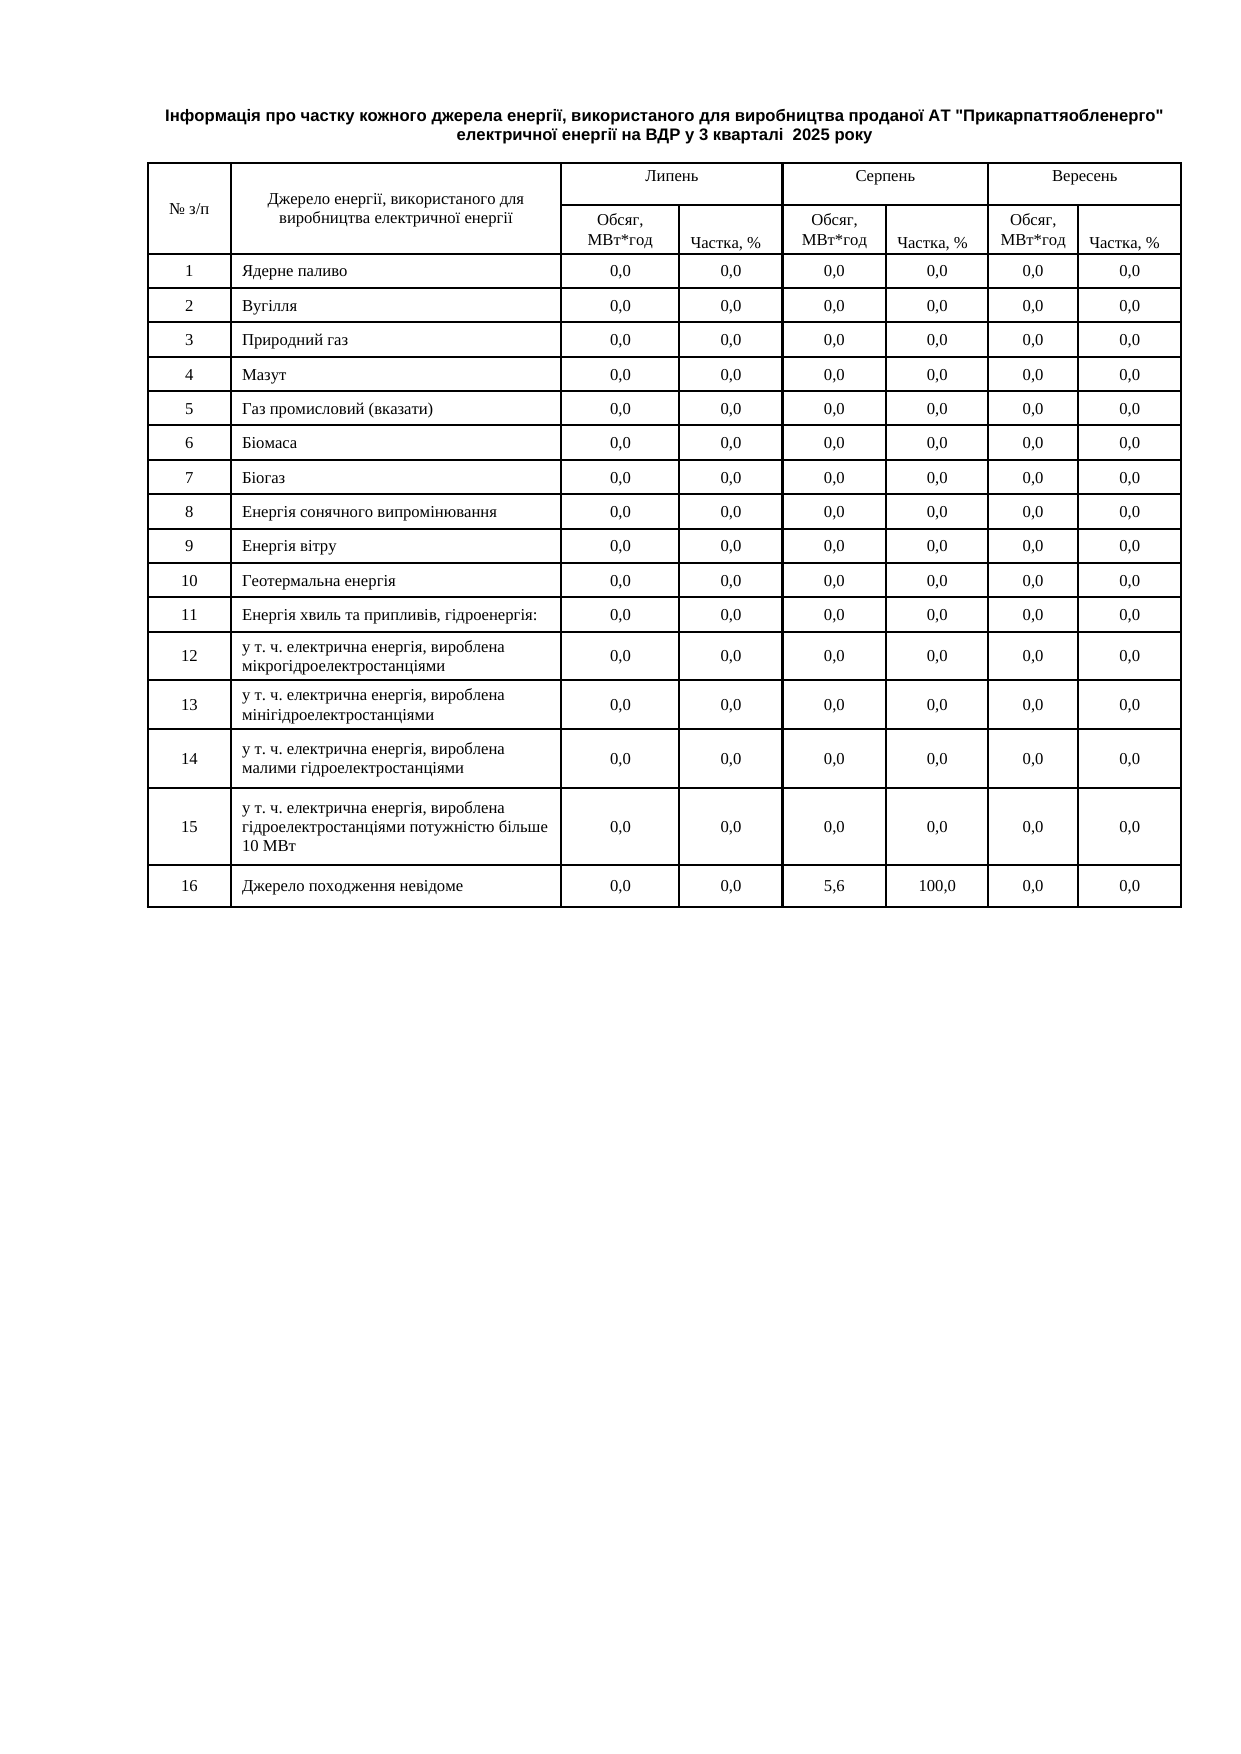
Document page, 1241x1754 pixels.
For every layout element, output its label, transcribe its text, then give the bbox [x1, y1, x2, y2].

table_cell 0,0 [562, 530, 678, 562]
table_cell 0,0 [887, 681, 987, 727]
table_cell Газ промисловий (вказати) [232, 392, 560, 424]
table_cell 0,0 [680, 730, 781, 787]
table_cell 12 [149, 633, 230, 679]
table_cell 0,0 [784, 255, 885, 287]
table_cell Частка, % [1079, 206, 1180, 252]
table_cell 0,0 [989, 681, 1077, 727]
table_cell 0,0 [887, 255, 987, 287]
table_cell 0,0 [784, 530, 885, 562]
table_cell 0,0 [784, 495, 885, 527]
table_cell Вугілля [232, 289, 560, 321]
table_cell 0,0 [1079, 289, 1180, 321]
table_cell Ядерне паливо [232, 255, 560, 287]
table_cell 3 [149, 323, 230, 356]
table_cell 0,0 [989, 426, 1077, 459]
table_cell 0,0 [680, 358, 781, 390]
table_cell Обсяг, МВт*год [784, 206, 885, 252]
table_cell 0,0 [562, 461, 678, 493]
table_cell Геотермальна енергія [232, 564, 560, 596]
table_cell 0,0 [680, 255, 781, 287]
table_cell 0,0 [989, 633, 1077, 679]
table_cell 0,0 [989, 789, 1077, 863]
table_cell 15 [149, 789, 230, 863]
table_cell 0,0 [989, 358, 1077, 390]
table_cell 0,0 [680, 564, 781, 596]
table_cell 0,0 [989, 495, 1077, 527]
table_cell 0,0 [887, 358, 987, 390]
table_cell 0,0 [989, 598, 1077, 631]
table_cell 0,0 [887, 392, 987, 424]
table_cell 0,0 [562, 426, 678, 459]
table_cell 0,0 [1079, 681, 1180, 727]
table_cell 0,0 [1079, 598, 1180, 631]
table_cell 0,0 [562, 564, 678, 596]
table_cell у т. ч. електрична енергія, вироблена мікрогідроелектростанціями [232, 633, 560, 679]
table_cell 0,0 [680, 598, 781, 631]
table_cell Біогаз [232, 461, 560, 493]
table_cell 9 [149, 530, 230, 562]
table_cell 1 [149, 255, 230, 287]
table_cell 0,0 [784, 730, 885, 787]
table_cell у т. ч. електрична енергія, вироблена гідроелектростанціями потужністю більше 10 МВт [232, 789, 560, 863]
table_cell 0,0 [784, 358, 885, 390]
table_cell 0,0 [680, 789, 781, 863]
table_cell 0,0 [680, 289, 781, 321]
table_cell 0,0 [784, 323, 885, 356]
table_cell 0,0 [784, 289, 885, 321]
table_cell 0,0 [989, 866, 1077, 906]
table_cell 0,0 [887, 323, 987, 356]
table_cell 5,6 [784, 866, 885, 906]
table_cell Вересень [989, 164, 1180, 204]
table_cell 0,0 [784, 789, 885, 863]
table_cell 0,0 [562, 633, 678, 679]
table_cell 0,0 [562, 289, 678, 321]
table_cell 0,0 [562, 358, 678, 390]
table_cell 16 [149, 866, 230, 906]
table_cell 0,0 [680, 426, 781, 459]
table_cell Біомаса [232, 426, 560, 459]
table_cell Серпень [784, 164, 987, 204]
table_cell 0,0 [784, 426, 885, 459]
table_cell 0,0 [784, 564, 885, 596]
table_cell Джерело походження невідоме [232, 866, 560, 906]
table_cell 7 [149, 461, 230, 493]
table_cell 0,0 [1079, 530, 1180, 562]
table_cell 0,0 [680, 495, 781, 527]
table_cell 0,0 [989, 392, 1077, 424]
table_cell 0,0 [1079, 633, 1180, 679]
table_cell 0,0 [1079, 426, 1180, 459]
table_cell 0,0 [989, 461, 1077, 493]
table_cell 10 [149, 564, 230, 596]
table_cell 0,0 [887, 598, 987, 631]
table_cell 0,0 [1079, 789, 1180, 863]
table_cell 0,0 [1079, 323, 1180, 356]
table_cell у т. ч. електрична енергія, вироблена малими гідроелектростанціями [232, 730, 560, 787]
table_cell Липень [562, 164, 781, 204]
table_cell Природний газ [232, 323, 560, 356]
table_cell 0,0 [989, 255, 1077, 287]
table_cell 13 [149, 681, 230, 727]
table_cell 0,0 [989, 323, 1077, 356]
table_cell 0,0 [1079, 564, 1180, 596]
table_cell 0,0 [680, 681, 781, 727]
table_cell 0,0 [1079, 392, 1180, 424]
table_cell Енергія хвиль та припливів, гідроенергія: [232, 598, 560, 631]
table_cell Мазут [232, 358, 560, 390]
table_cell 0,0 [680, 461, 781, 493]
table_cell 0,0 [887, 730, 987, 787]
table_cell 0,0 [887, 495, 987, 527]
table_cell 0,0 [989, 564, 1077, 596]
table_cell 0,0 [887, 530, 987, 562]
table_cell 0,0 [680, 392, 781, 424]
table_cell 0,0 [784, 598, 885, 631]
table_cell 14 [149, 730, 230, 787]
table_cell 0,0 [887, 789, 987, 863]
table_cell 0,0 [784, 461, 885, 493]
table_cell 0,0 [1079, 255, 1180, 287]
table_cell 0,0 [562, 866, 678, 906]
table_cell Джерело енергії, використаного для виробництва електричної енергії [232, 164, 560, 252]
table_cell Обсяг, МВт*год [562, 206, 678, 252]
table_header Інформація про частку кожного джерела енергії, використаного для виробництва проданої АТ "Прикарпаттяобленерго" електричної енергії на ВДР у 3 кварталі 2025 року [148, 89, 1181, 162]
table_cell 0,0 [887, 564, 987, 596]
table_cell Частка, % [887, 206, 987, 252]
table_cell 8 [149, 495, 230, 527]
table_cell 0,0 [1079, 866, 1180, 906]
table_cell 0,0 [887, 289, 987, 321]
table_cell у т. ч. електрична енергія, вироблена мінігідроелектростанціями [232, 681, 560, 727]
table_cell 0,0 [562, 789, 678, 863]
table_cell 0,0 [562, 730, 678, 787]
table_cell Частка, % [680, 206, 781, 252]
table_cell 0,0 [1079, 461, 1180, 493]
table_cell 0,0 [680, 323, 781, 356]
table_cell 0,0 [680, 530, 781, 562]
table_cell 0,0 [989, 730, 1077, 787]
table_cell 0,0 [784, 681, 885, 727]
table_cell Енергія вітру [232, 530, 560, 562]
table_cell 0,0 [1079, 730, 1180, 787]
table_cell 5 [149, 392, 230, 424]
table_cell 0,0 [562, 392, 678, 424]
table_cell 0,0 [680, 633, 781, 679]
table_cell 2 [149, 289, 230, 321]
table_cell 0,0 [989, 289, 1077, 321]
table_cell Обсяг, МВт*год [989, 206, 1077, 252]
table_cell 0,0 [562, 681, 678, 727]
table_cell Енергія сонячного випромінювання [232, 495, 560, 527]
table_cell 0,0 [1079, 358, 1180, 390]
table_cell 0,0 [887, 461, 987, 493]
table_cell 0,0 [1079, 495, 1180, 527]
table_cell 0,0 [887, 633, 987, 679]
table_cell 11 [149, 598, 230, 631]
table_cell 0,0 [784, 392, 885, 424]
table_cell 0,0 [989, 530, 1077, 562]
table_cell № з/п [149, 164, 230, 252]
table_cell 4 [149, 358, 230, 390]
table_cell 0,0 [887, 426, 987, 459]
table_cell 0,0 [562, 495, 678, 527]
table_cell 0,0 [784, 633, 885, 679]
table_cell 0,0 [562, 323, 678, 356]
table_cell 0,0 [562, 255, 678, 287]
table_cell 6 [149, 426, 230, 459]
table_cell 100,0 [887, 866, 987, 906]
table_cell 0,0 [680, 866, 781, 906]
table_cell 0,0 [562, 598, 678, 631]
